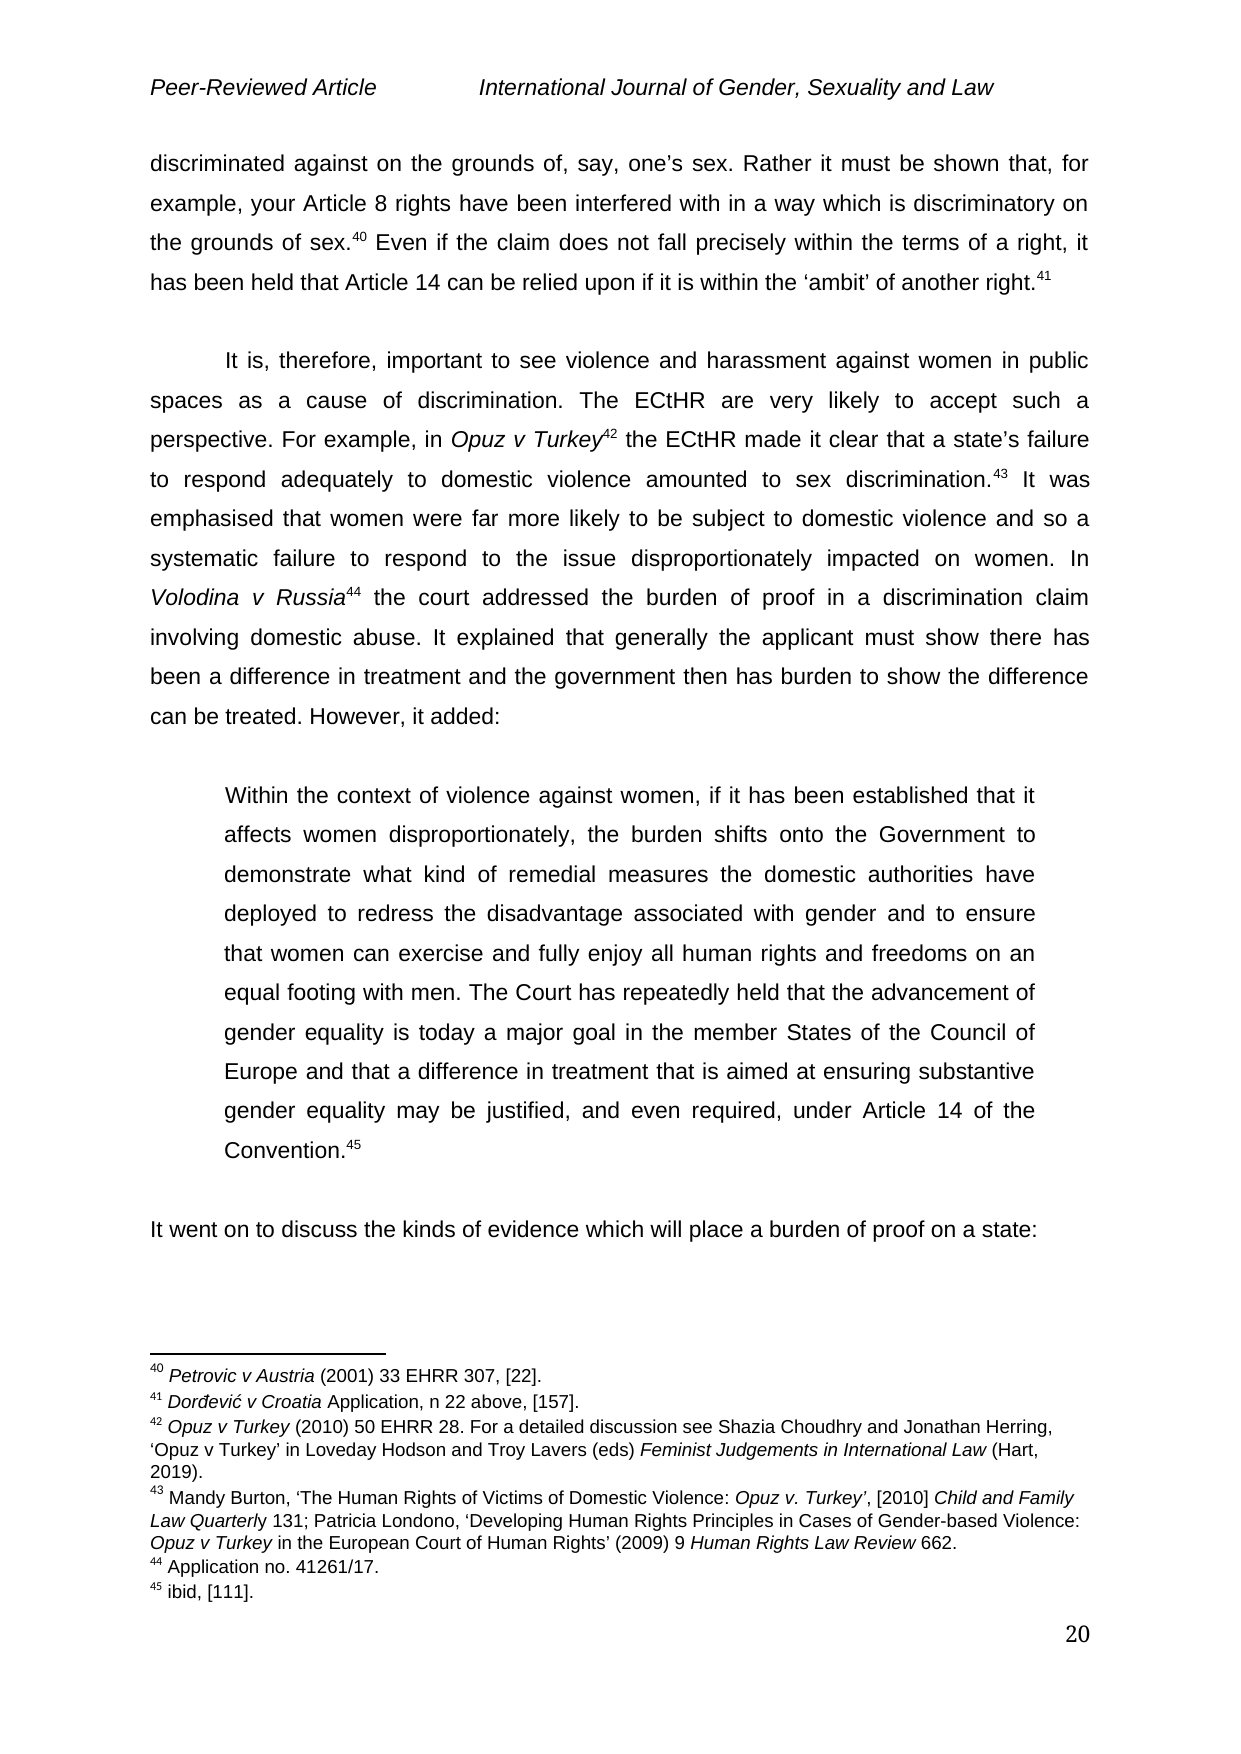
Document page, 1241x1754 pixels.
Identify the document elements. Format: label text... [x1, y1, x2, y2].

text It is, therefore, important to see violence and harassment against women in public spaces as a cause of discrimination. The ECtHR are very likely to accept such a perspective. For example, in Opuz v Turkey the ECtHR made it clear that a state’s failure to respond adequately to domestic violence amounted to sex discrimination. It was emphasised that women were far more likely to be subject to domestic violence and so a systematic failure to respond to the issue disproportionately impacted on women. In Volodina v Russia the court addressed the burden of proof in a discrimination claim involving domestic abuse. It explained that generally the applicant must show there has been a difference in treatment and the government then has burden to show the difference can be treated. However, it added: [150, 347, 1090, 729]
text Within the context of violence against women, if it has been established that it affects women disproportionately, the burden shifts onto the Government to demonstrate what kind of remedial measures the domestic authorities have deployed to redress the disadvantage associated with gender and to ensure that women can exercise and fully enjoy all human rights and freedoms on an equal footing with men. The Court has repeatedly held that the advancement of gender equality is today a major goal in the member States of the Council of Europe and that a difference in treatment that is aimed at ensuring substantive gender equality may be justified, and even required, under Article 14 of the Convention. [224, 782, 1036, 1163]
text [150, 150, 1090, 295]
text It went on to discuss the kinds of evidence which will place a burden of proof on a state: [150, 1216, 1090, 1242]
